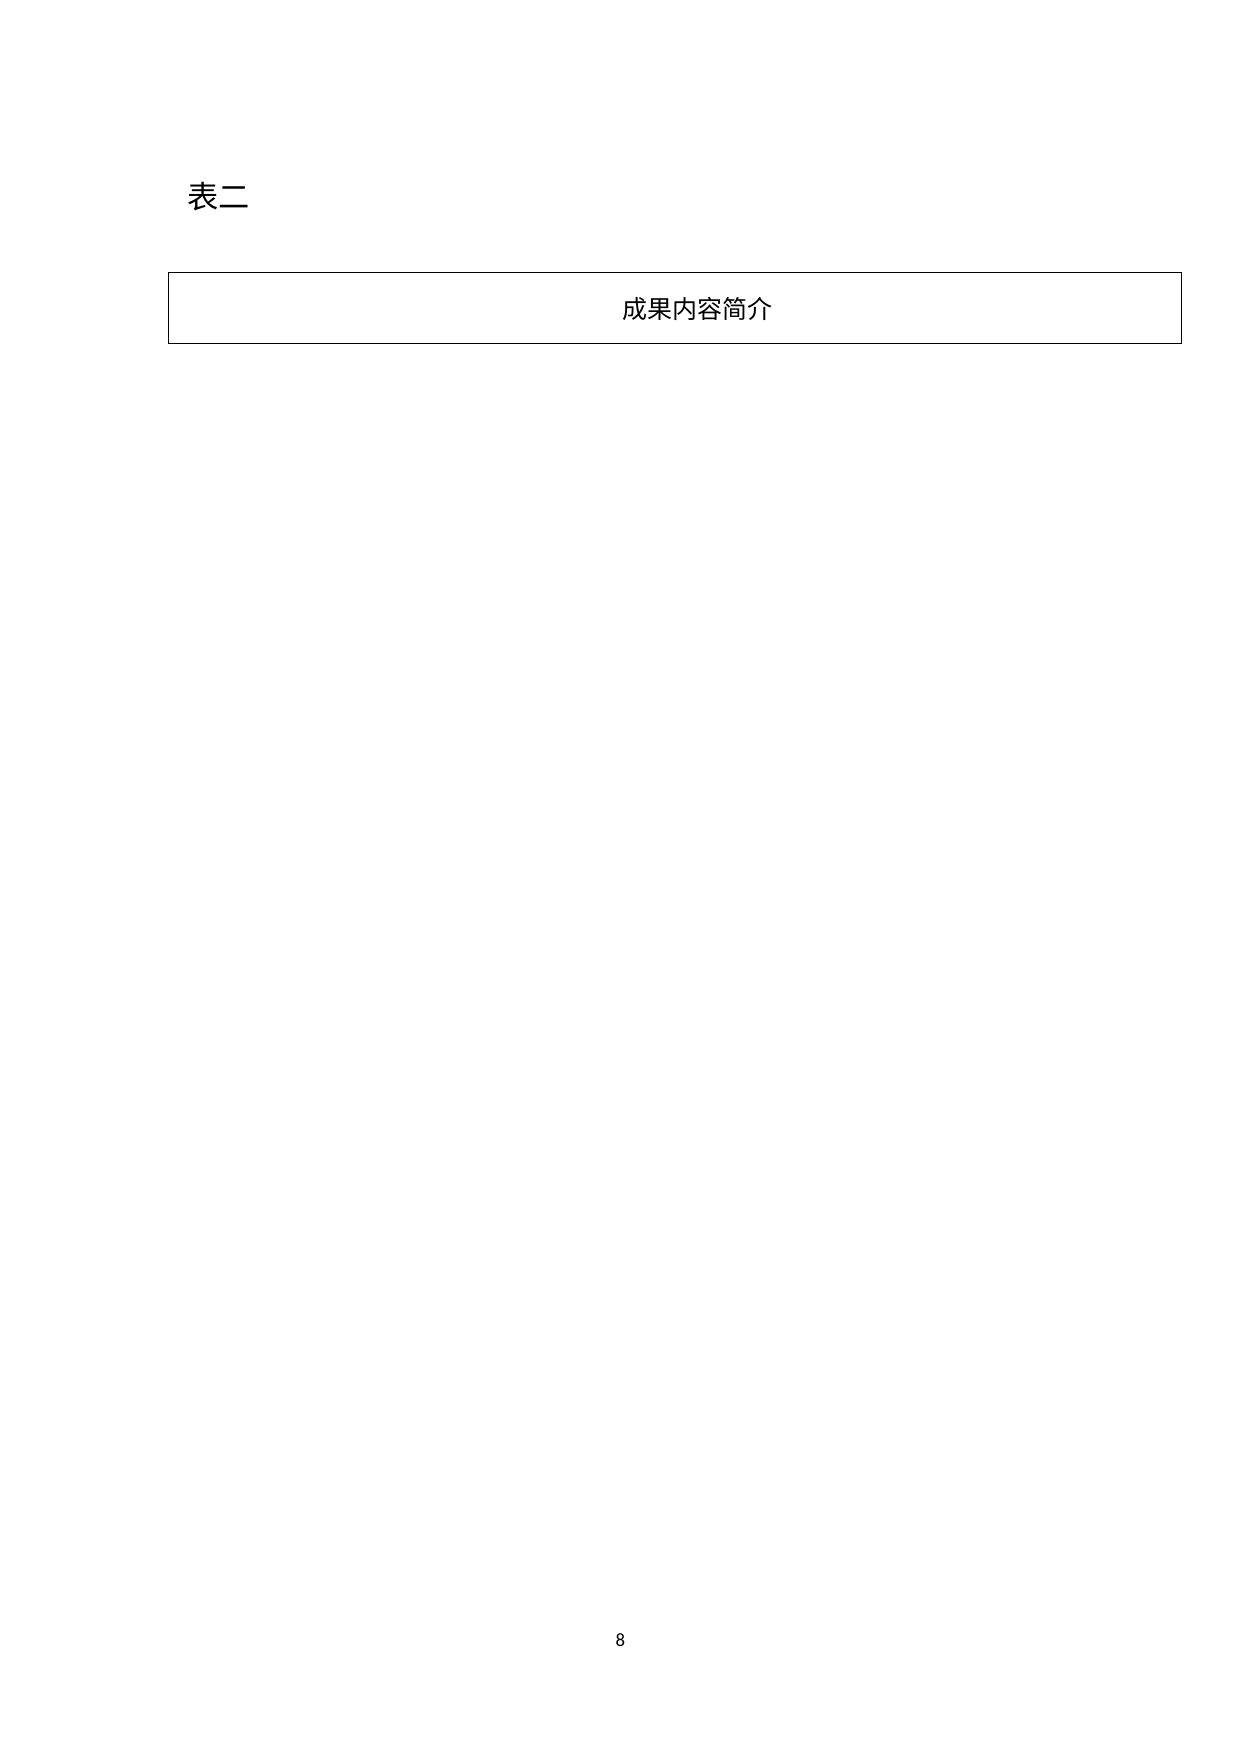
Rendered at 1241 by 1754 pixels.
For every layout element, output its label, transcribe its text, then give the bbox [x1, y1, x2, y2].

table_header 成果内容简介 [169, 273, 1181, 343]
text 表二 [187, 162, 1053, 227]
